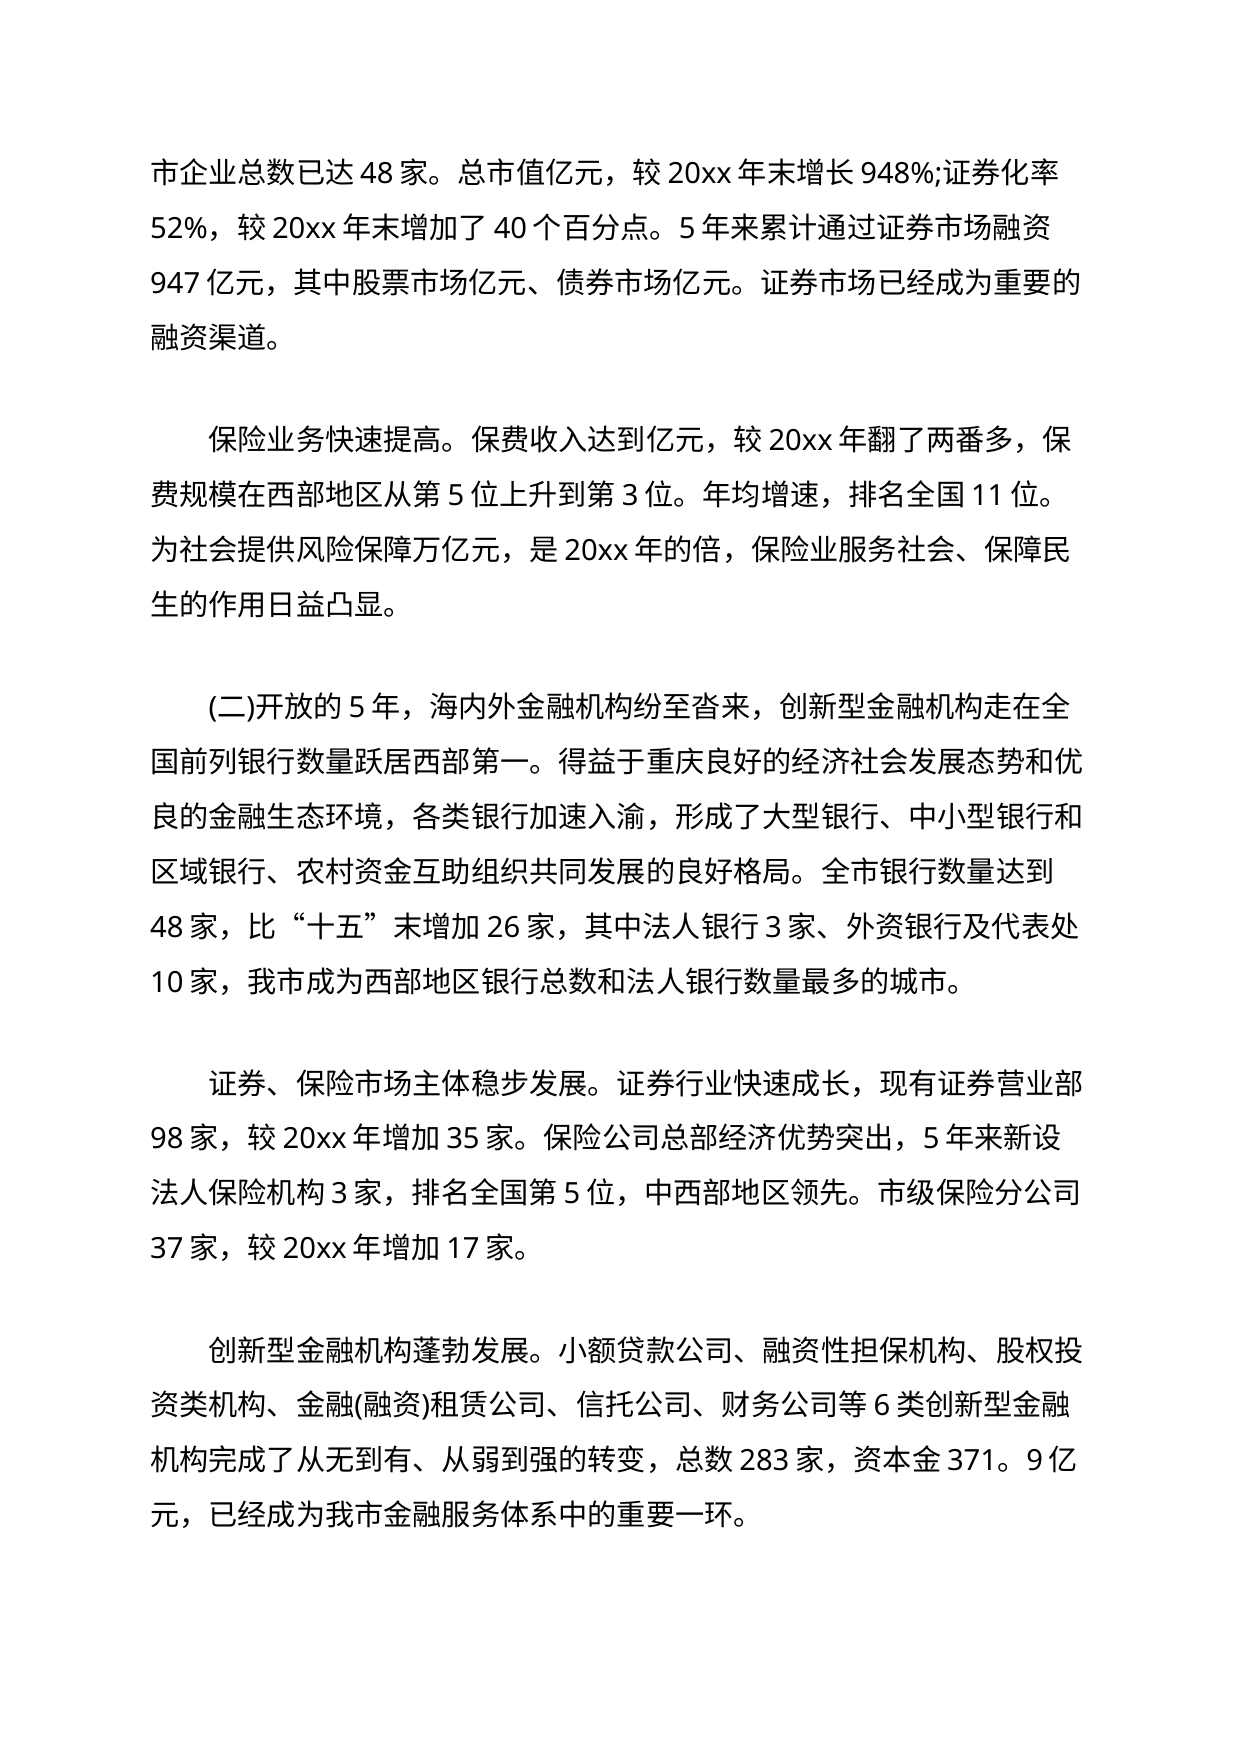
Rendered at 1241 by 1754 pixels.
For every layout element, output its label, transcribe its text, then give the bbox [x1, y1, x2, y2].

text (二)开放的5年，海内外金融机构纷至沓来，创新型金融机构走在全国前列银行数量跃居西部第一。得益于重庆良好的经济社会发展态势和优良的金融生态环境，各类银行加速入渝，形成了大型银行、中小型银行和区域银行、农村资金互助组织共同发展的良好格局。全市银行数量达到48家，比“十五”末增加26家，其中法人银行3家、外资银行及代表处10家，我市成为西部地区银行总数和法人银行数量最多的城市。 [150, 683, 1090, 1001]
text 创新型金融机构蓬勃发展。小额贷款公司、融资性担保机构、股权投资类机构、金融(融资)租赁公司、信托公司、财务公司等6类创新型金融机构完成了从无到有、从弱到强的转变，总数283家，资本金371。9亿元，已经成为我市金融服务体系中的重要一环。 [150, 1327, 1090, 1534]
text 证券、保险市场主体稳步发展。证券行业快速成长，现有证券营业部98家，较20xx年增加35家。保险公司总部经济优势突出，5年来新设法人保险机构3家，排名全国第5位，中西部地区领先。市级保险分公司37家，较20xx年增加17家。 [150, 1060, 1090, 1267]
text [150, 150, 1090, 357]
text 保险业务快速提高。保费收入达到亿元，较20xx年翻了两番多，保费规模在西部地区从第5位上升到第3位。年均增速，排名全国11位。为社会提供风险保障万亿元，是20xx年的倍，保险业服务社会、保障民生的作用日益凸显。 [150, 417, 1090, 624]
